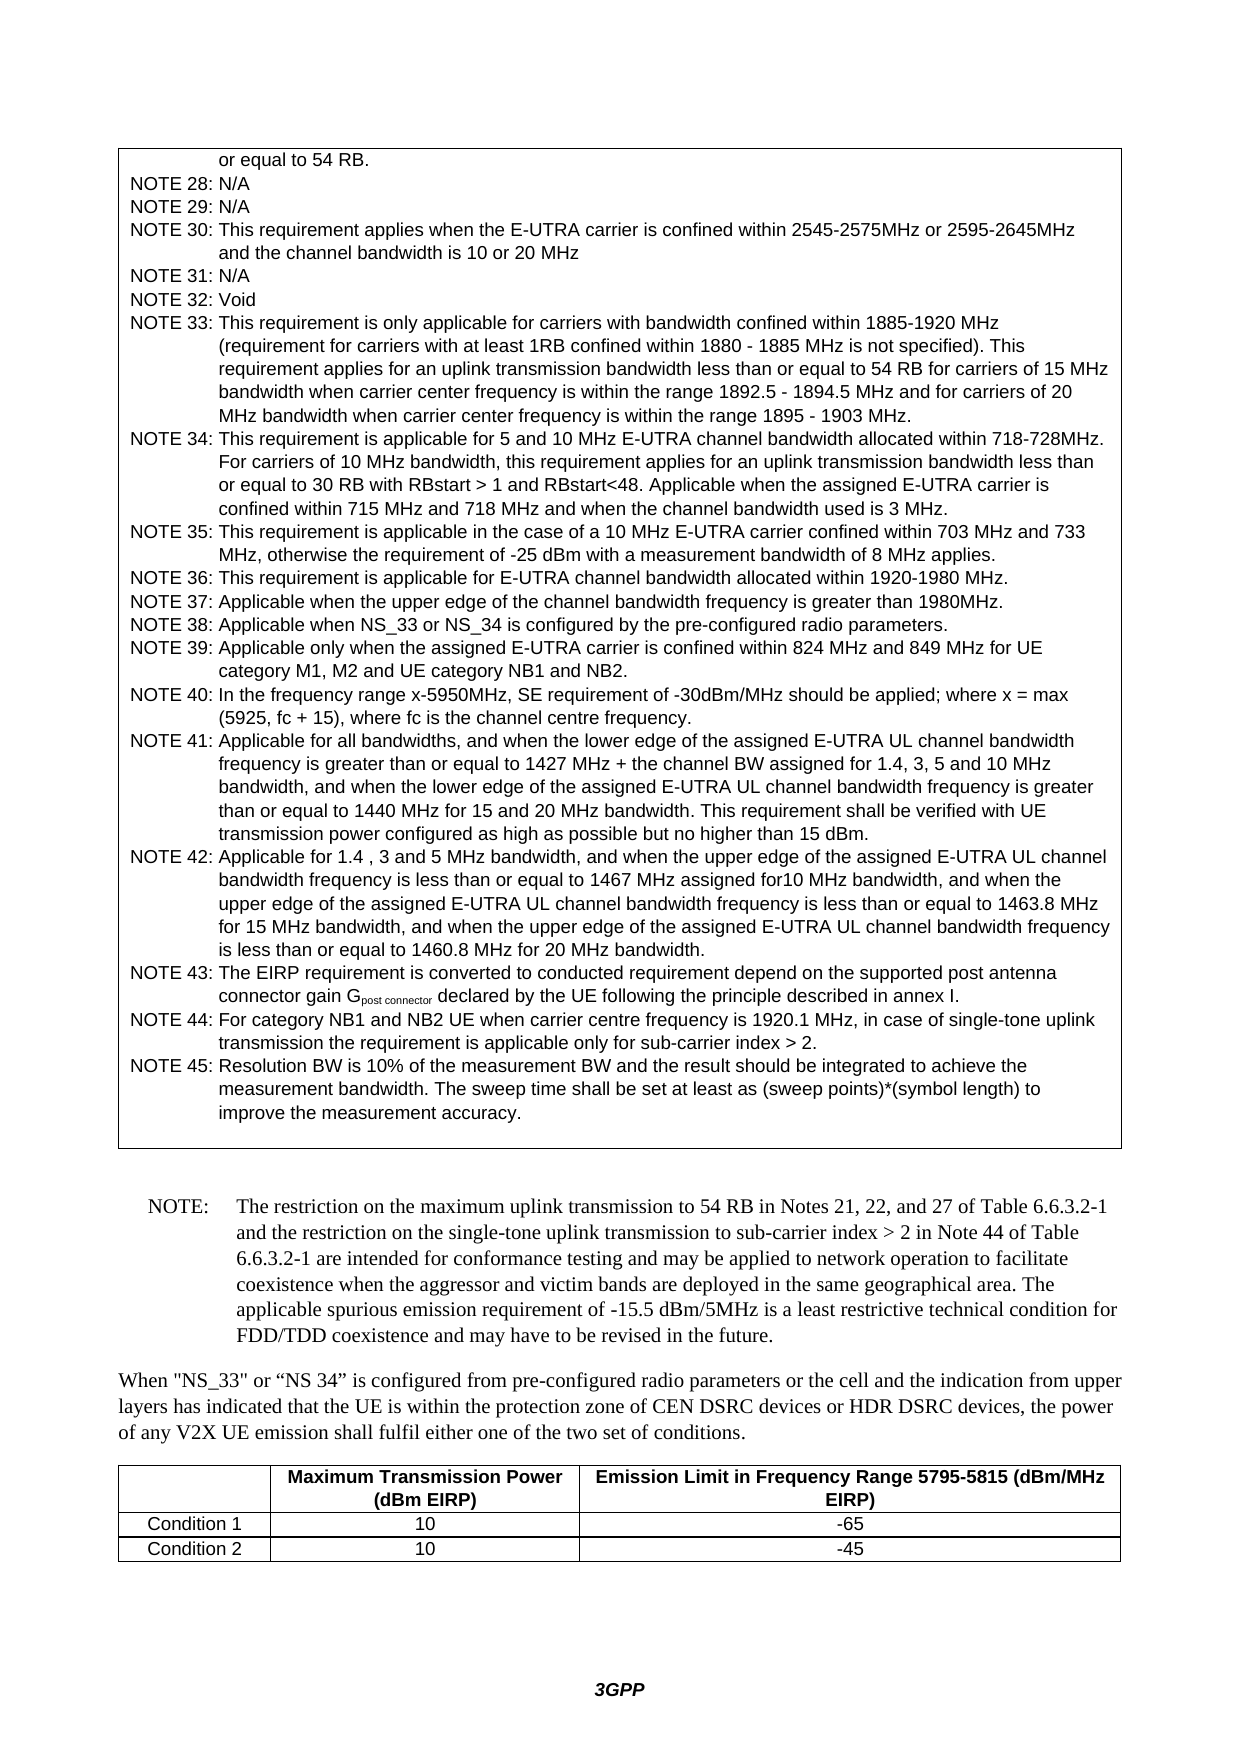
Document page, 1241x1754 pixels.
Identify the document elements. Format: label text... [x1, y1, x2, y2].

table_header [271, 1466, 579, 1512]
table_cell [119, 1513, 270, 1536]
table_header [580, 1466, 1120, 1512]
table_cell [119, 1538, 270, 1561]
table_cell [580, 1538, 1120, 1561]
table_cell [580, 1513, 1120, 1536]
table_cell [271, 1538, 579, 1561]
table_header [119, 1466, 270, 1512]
text When "NS_33" or “NS 34” is configured from pre-configured radio parameters or the cell and the indication from upper layers has indicated that the UE is within the protection zone of CEN DSRC devices or HDR DSRC devices, the power of any V2X UE emission shall fulfil either one of the two set of conditions. [118, 1368, 1122, 1444]
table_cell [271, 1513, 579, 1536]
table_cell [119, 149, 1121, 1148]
text NOTE: The restriction on the maximum uplink transmission to 54 RB in Notes 21, 22, and 27 of Table 6.6.3.2-1 and the restriction on the single-tone uplink transmission to sub-carrier index > 2 in Note 44 of Table 6.6.3.2-1 are intended for conformance testing and may be applied to network operation to facilitate coexistence when the aggressor and victim bands are deployed in the same geographical area. The applicable spurious emission requirement of -15.5 dBm/5MHz is a least restrictive technical condition for FDD/TDD coexistence and may have to be revised in the future. [148, 1194, 1122, 1347]
